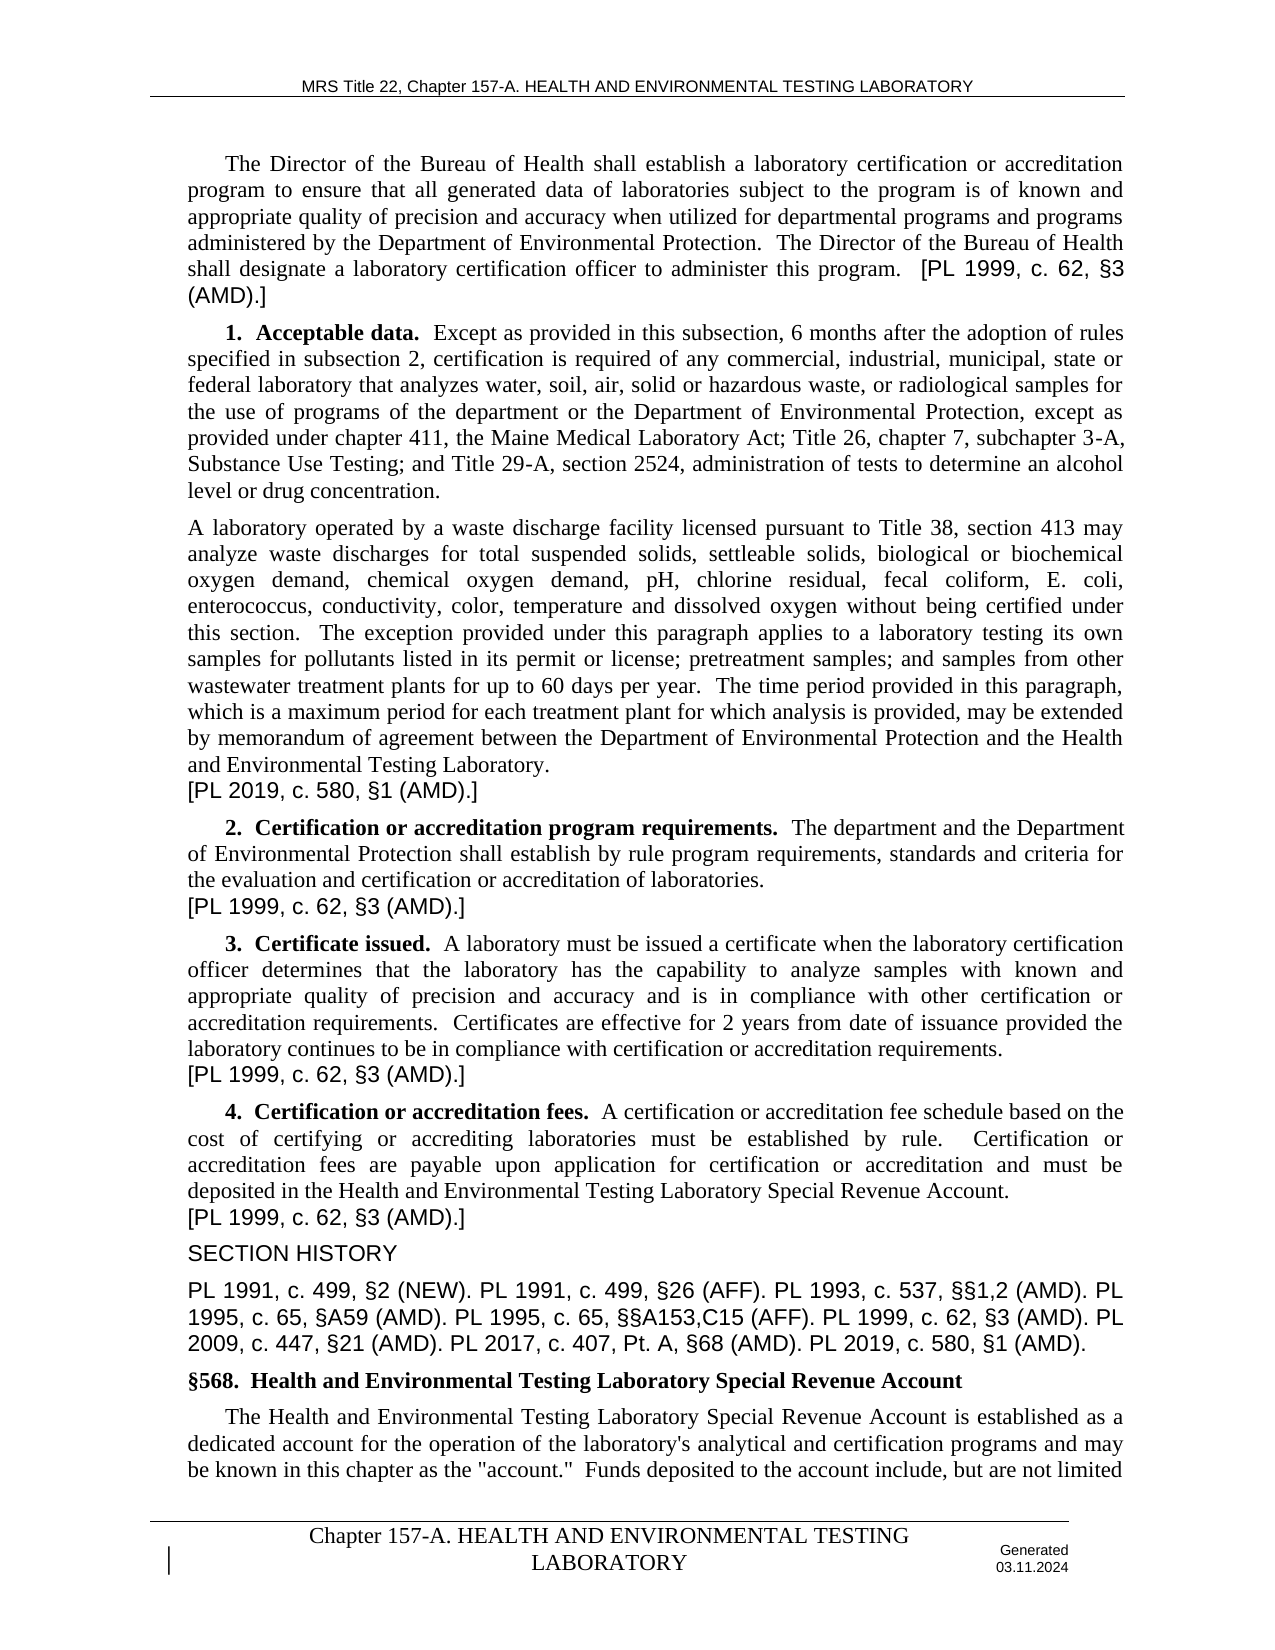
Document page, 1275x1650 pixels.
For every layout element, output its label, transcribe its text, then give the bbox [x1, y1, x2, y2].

text PL 1991, c. 499, §2 (NEW). PL 1991, c. 499, §26 (AFF). PL 1993, c. 537, §§1,2 (AMD). PL 1995, c. 65, §A59 (AMD). PL 1995, c. 65, §§A153,C15 (AFF). PL 1999, c. 62, §3 (AMD). PL 2009, c. 447, §21 (AMD). PL 2017, c. 407, Pt. A, §68 (AMD). PL 2019, c. 580, §1 (AMD). [187, 1277, 1125, 1356]
text 3. Certificate issued. A laboratory must be issued a certificate when the laboratory certification officer determines that the laboratory has the capability to analyze samples with known and appropriate quality of precision and accuracy and is in compliance with other certification or accreditation requirements. Certificates are effective for 2 years from date of issuance provided the laboratory continues to be in compliance with certification or accreditation requirements. [187, 930, 1125, 1061]
text §568. Health and Environmental Testing Laboratory Special Revenue Account [187, 1367, 1125, 1393]
text [PL 1999, c. 62, §3 (AMD).] [187, 1061, 1125, 1088]
text 1. Acceptable data. Except as provided in this subsection, 6 months after the adoption of rules specified in subsection 2, certification is required of any commercial, industrial, municipal, state or federal laboratory that analyzes water, soil, air, solid or hazardous waste, or radiological samples for the use of programs of the department or the Department of Environmental Protection, except as provided under chapter 411, the Maine Medical Laboratory Act; Title 26, chapter 7, subchapter 3‑A, Substance Use Testing; and Title 29‑A, section 2524, administration of tests to determine an alcohol level or drug concentration. [187, 319, 1125, 503]
text A laboratory operated by a waste discharge facility licensed pursuant to Title 38, section 413 may analyze waste discharges for total suspended solids, settleable solids, biological or biochemical oxygen demand, chemical oxygen demand, pH, chlorine residual, fecal coliform, E. coli, enterococcus, conductivity, color, temperature and dissolved oxygen without being certified under this section. The exception provided under this paragraph applies to a laboratory testing its own samples for pollutants listed in its permit or license; pretreatment samples; and samples from other wastewater treatment plants for up to 60 days per year. The time period provided in this paragraph, which is a maximum period for each treatment plant for which analysis is provided, may be extended by memorandum of agreement between the Department of Environmental Protection and the Health and Environmental Testing Laboratory. [187, 513, 1125, 777]
text SECTION HISTORY [187, 1240, 1125, 1267]
text [PL 2019, c. 580, §1 (AMD).] [187, 777, 1125, 803]
text 4. Certification or accreditation fees. A certification or accreditation fee schedule based on the cost of certifying or accrediting laboratories must be established by rule. Certification or accreditation fees are payable upon application for certification or accreditation and must be deposited in the Health and Environmental Testing Laboratory Special Revenue Account. [187, 1098, 1125, 1204]
text 2. Certification or accreditation program requirements. The department and the Department of Environmental Protection shall establish by rule program requirements, standards and criteria for the evaluation and certification or accreditation of laboratories. [187, 814, 1125, 893]
text [PL 1999, c. 62, §3 (AMD).] [187, 893, 1125, 919]
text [187, 1403, 1125, 1482]
text The Director of the Bureau of Health shall establish a laboratory certification or accreditation program to ensure that all generated data of laboratories subject to the program is of known and appropriate quality of precision and accuracy when utilized for departmental programs and programs administered by the Department of Environmental Protection. The Director of the Bureau of Health shall designate a laboratory certification officer to administer this program. [PL 1999, c. 62, §3 (AMD).] [187, 150, 1125, 308]
text [PL 1999, c. 62, §3 (AMD).] [187, 1204, 1125, 1230]
